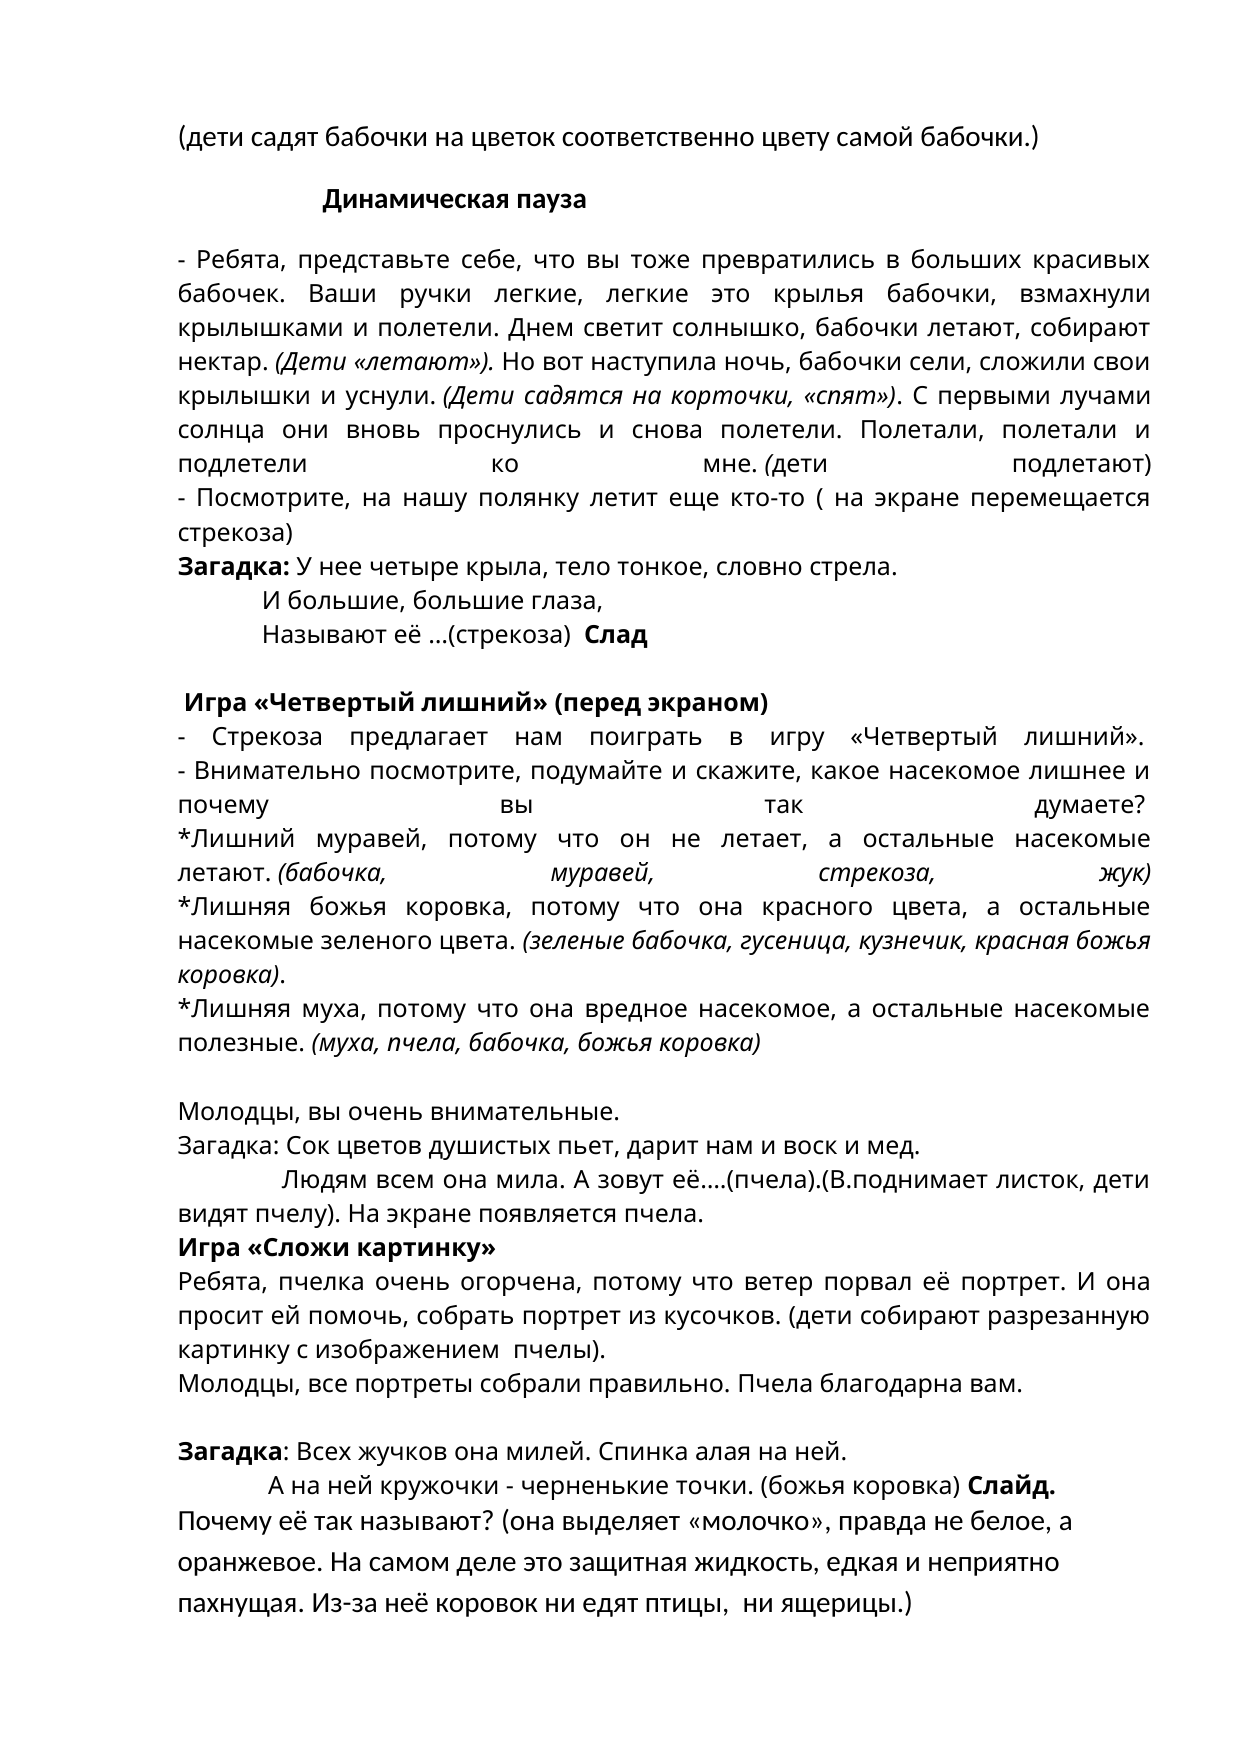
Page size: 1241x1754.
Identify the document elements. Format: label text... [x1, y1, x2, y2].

text И большие, большие глаза, [177, 582, 1152, 616]
text Игра «Четвертый лишний» (перед экраном) [177, 684, 1152, 718]
text Молодцы, все портреты собрали правильно. Пчела благодарна вам. [177, 1366, 1152, 1400]
text (дети садят бабочки на цветок соответственно цвету самой бабочки.) [177, 118, 1152, 154]
text - Стрекоза предлагает нам поиграть в игру «Четвертый лишний». - Внимательно посмотрите, подумайте и скажите, какое насекомое лишнее и почему вы так думаете? *Лишний муравей, потому что он не летает, а остальные насекомые летают. (бабочка, муравей, стрекоза, жук) *Лишняя божья коровка, потому что она красного цвета, а остальные насекомые зеленого цвета. (зеленые бабочка, гусеница, кузнечик, красная божья коровка). *Лишняя муха, потому что она вредное насекомое, а остальные насекомые полезные. (муха, пчела, бабочка, божья коровка) [177, 718, 1152, 1059]
text Загадка: Всех жучков она милей. Спинка алая на ней. [177, 1434, 1152, 1468]
text Называют её …(стрекоза) Слад [177, 616, 1152, 650]
text Почему её так называют? (она выделяет «молочко», правда не белое, а оранжевое. На самом деле это защитная жидкость, едкая и неприятно пахнущая. Из-за неё коровок ни едят птицы, ни ящерицы.) [177, 1502, 1152, 1619]
text Загадка: У нее четыре крыла, тело тонкое, словно стрела. [177, 548, 1152, 582]
text Игра «Сложи картинку» [177, 1229, 1152, 1263]
text Людям всем она мила. А зовут её….(пчела).(В.поднимает листок, дети видят пчелу). На экране появляется пчела. [177, 1161, 1152, 1229]
text Динамическая пауза [177, 180, 1152, 216]
text Загадка: Сок цветов душистых пьет, дарит нам и воск и мед. [177, 1127, 1152, 1161]
text Молодцы, вы очень внимательные. [177, 1093, 1152, 1127]
text - Ребята, представьте себе, что вы тоже превратились в больших красивых бабочек. Ваши ручки легкие, легкие это крылья бабочки, взмахнули крылышками и полетели. Днем светит солнышко, бабочки летают, собирают нектар. (Дети «летают»). Но вот наступила ночь, бабочки сели, сложили свои крылышки и уснули. (Дети садятся на корточки, «спят»). С первыми лучами солнца они вновь проснулись и снова полетели. Полетали, полетали и подлетели ко мне. (дети подлетают) - Посмотрите, на нашу полянку летит еще кто-то ( на экране перемещается стрекоза) [177, 242, 1152, 548]
text А на ней кружочки - черненькие точки. (божья коровка) Слайд. [177, 1468, 1152, 1502]
text Ребята, пчелка очень огорчена, потому что ветер порвал её портрет. И она просит ей помочь, собрать портрет из кусочков. (дети собирают разрезанную картинку с изображением пчелы). [177, 1263, 1152, 1366]
